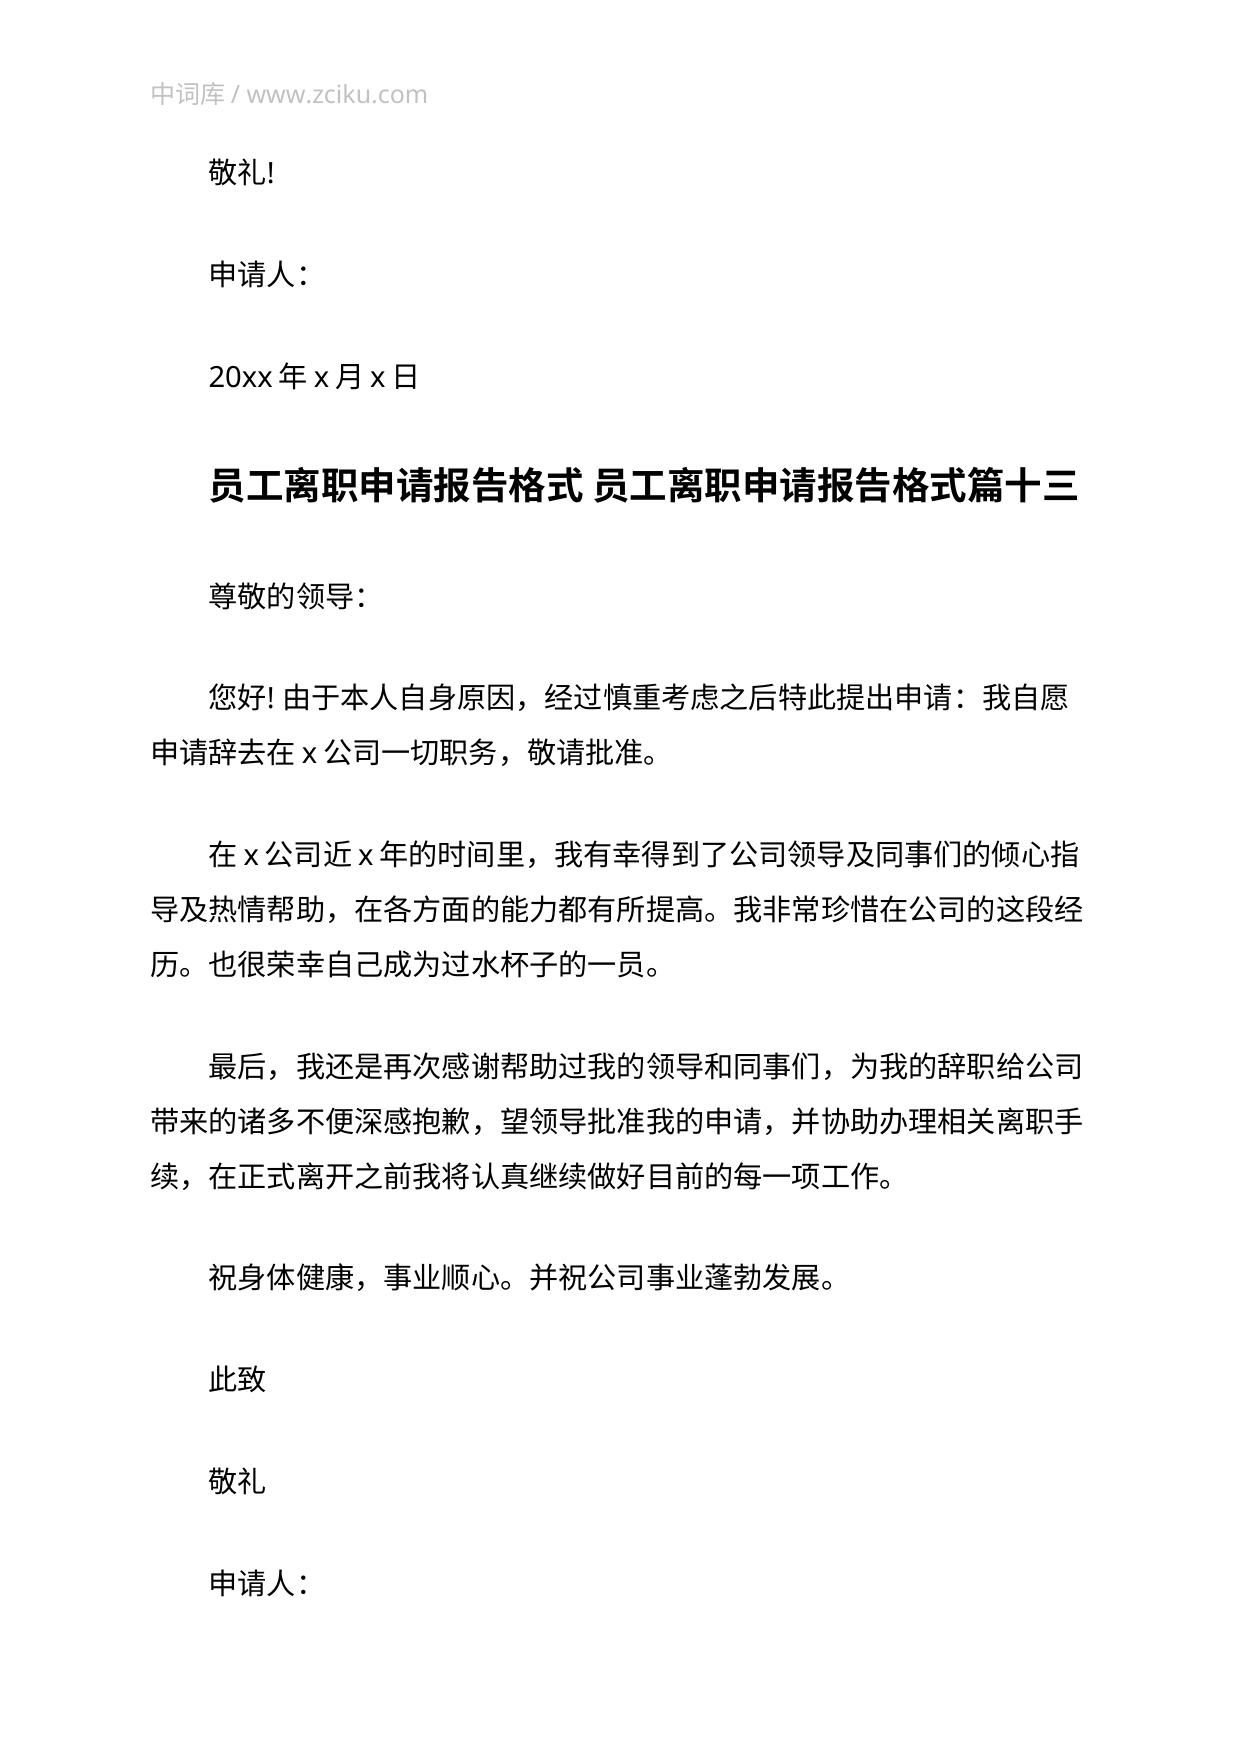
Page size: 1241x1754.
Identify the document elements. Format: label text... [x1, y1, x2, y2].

text 申请人： [150, 252, 1090, 294]
text 最后，我还是再次感谢帮助过我的领导和同事们，为我的辞职给公司带来的诸多不便深感抱歉，望领导批准我的申请，并协助办理相关离职手续，在正式离开之前我将认真继续做好目前的每一项工作。 [150, 1043, 1090, 1196]
text 尊敬的领导： [150, 573, 1090, 615]
text 祝身体健康，事业顺心。并祝公司事业蓬勃发展。 [150, 1255, 1090, 1297]
text 您好! 由于本人自身原因，经过慎重考虑之后特此提出申请：我自愿申请辞去在x公司一切职务，敬请批准。 [150, 675, 1090, 772]
text 申请人： [150, 1560, 1090, 1603]
text 敬礼! [150, 150, 1090, 192]
text 员工离职申请报告格式 员工离职申请报告格式篇十三 [150, 456, 1090, 510]
text 在x公司近x年的时间里，我有幸得到了公司领导及同事们的倾心指导及热情帮助，在各方面的能力都有所提高。我非常珍惜在公司的这段经历。也很荣幸自己成为过水杯子的一员。 [150, 832, 1090, 984]
text 20xx年x月x日 [150, 354, 1090, 396]
text 此致 [150, 1357, 1090, 1399]
text 敬礼 [150, 1459, 1090, 1501]
